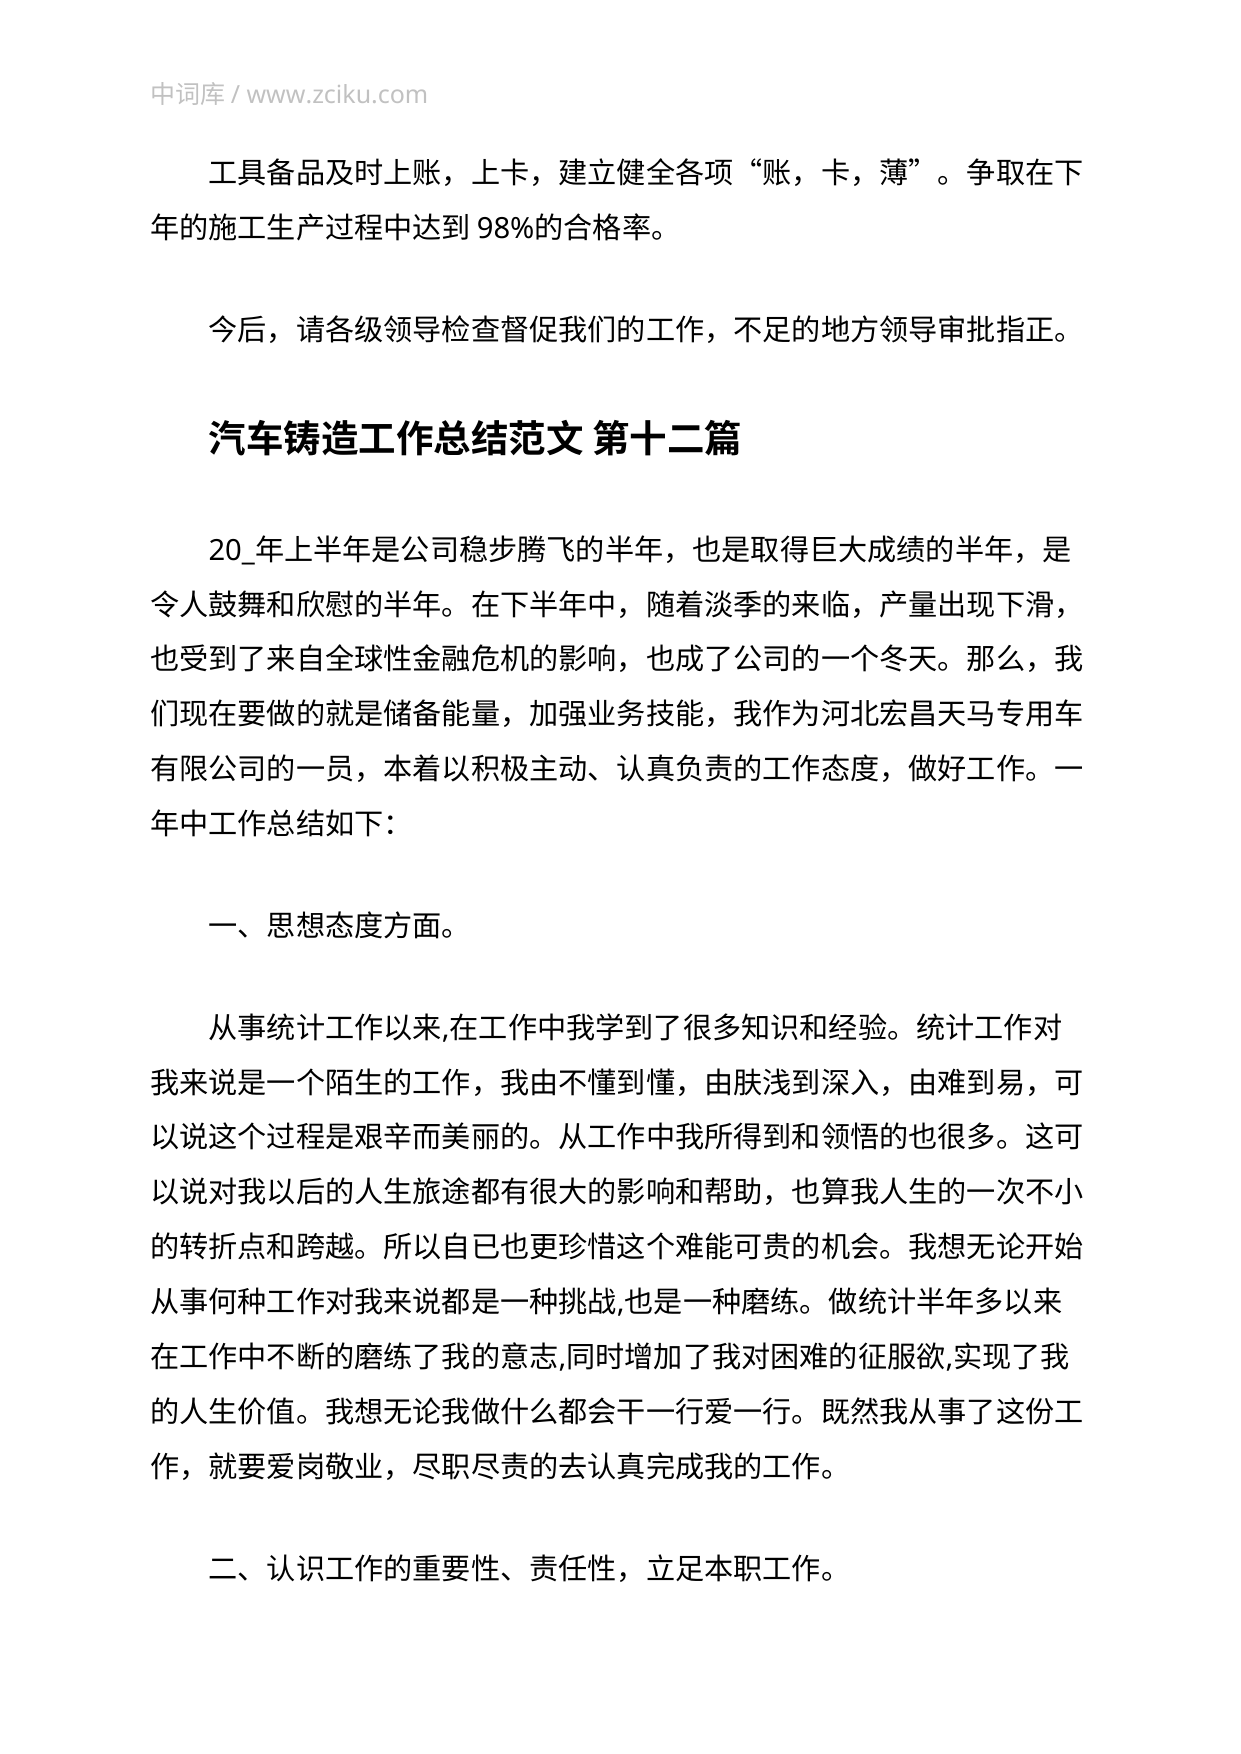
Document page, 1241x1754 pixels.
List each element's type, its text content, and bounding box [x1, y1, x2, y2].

text 工具备品及时上账，上卡，建立健全各项“账，卡，薄”。争取在下年的施工生产过程中达到98%的合格率。 [150, 150, 1090, 247]
text 一、思想态度方面。 [150, 902, 1090, 945]
text 从事统计工作以来,在工作中我学到了很多知识和经验。统计工作对我来说是一个陌生的工作，我由不懂到懂，由肤浅到深入，由难到易，可以说这个过程是艰辛而美丽的。从工作中我所得到和领悟的也很多。这可以说对我以后的人生旅途都有很大的影响和帮助，也算我人生的一次不小的转折点和跨越。所以自已也更珍惜这个难能可贵的机会。我想无论开始从事何种工作对我来说都是一种挑战,也是一种磨练。做统计半年多以来在工作中不断的磨练了我的意志,同时增加了我对困难的征服欲,实现了我的人生价值。我想无论我做什么都会干一行爱一行。既然我从事了这份工作，就要爱岗敬业，尽职尽责的去认真完成我的工作。 [150, 1004, 1090, 1486]
text 20_年上半年是公司稳步腾飞的半年，也是取得巨大成绩的半年，是令人鼓舞和欣慰的半年。在下半年中，随着淡季的来临，产量出现下滑，也受到了来自全球性金融危机的影响，也成了公司的一个冬天。那么，我们现在要做的就是储备能量，加强业务技能，我作为河北宏昌天马专用车有限公司的一员，本着以积极主动、认真负责的工作态度，做好工作。一年中工作总结如下： [150, 526, 1090, 843]
text 二、认识工作的重要性、责任性，立足本职工作。 [150, 1545, 1090, 1588]
text 汽车铸造工作总结范文 第十二篇 [150, 409, 1090, 463]
text 今后，请各级领导检查督促我们的工作，不足的地方领导审批指正。 [150, 307, 1090, 349]
